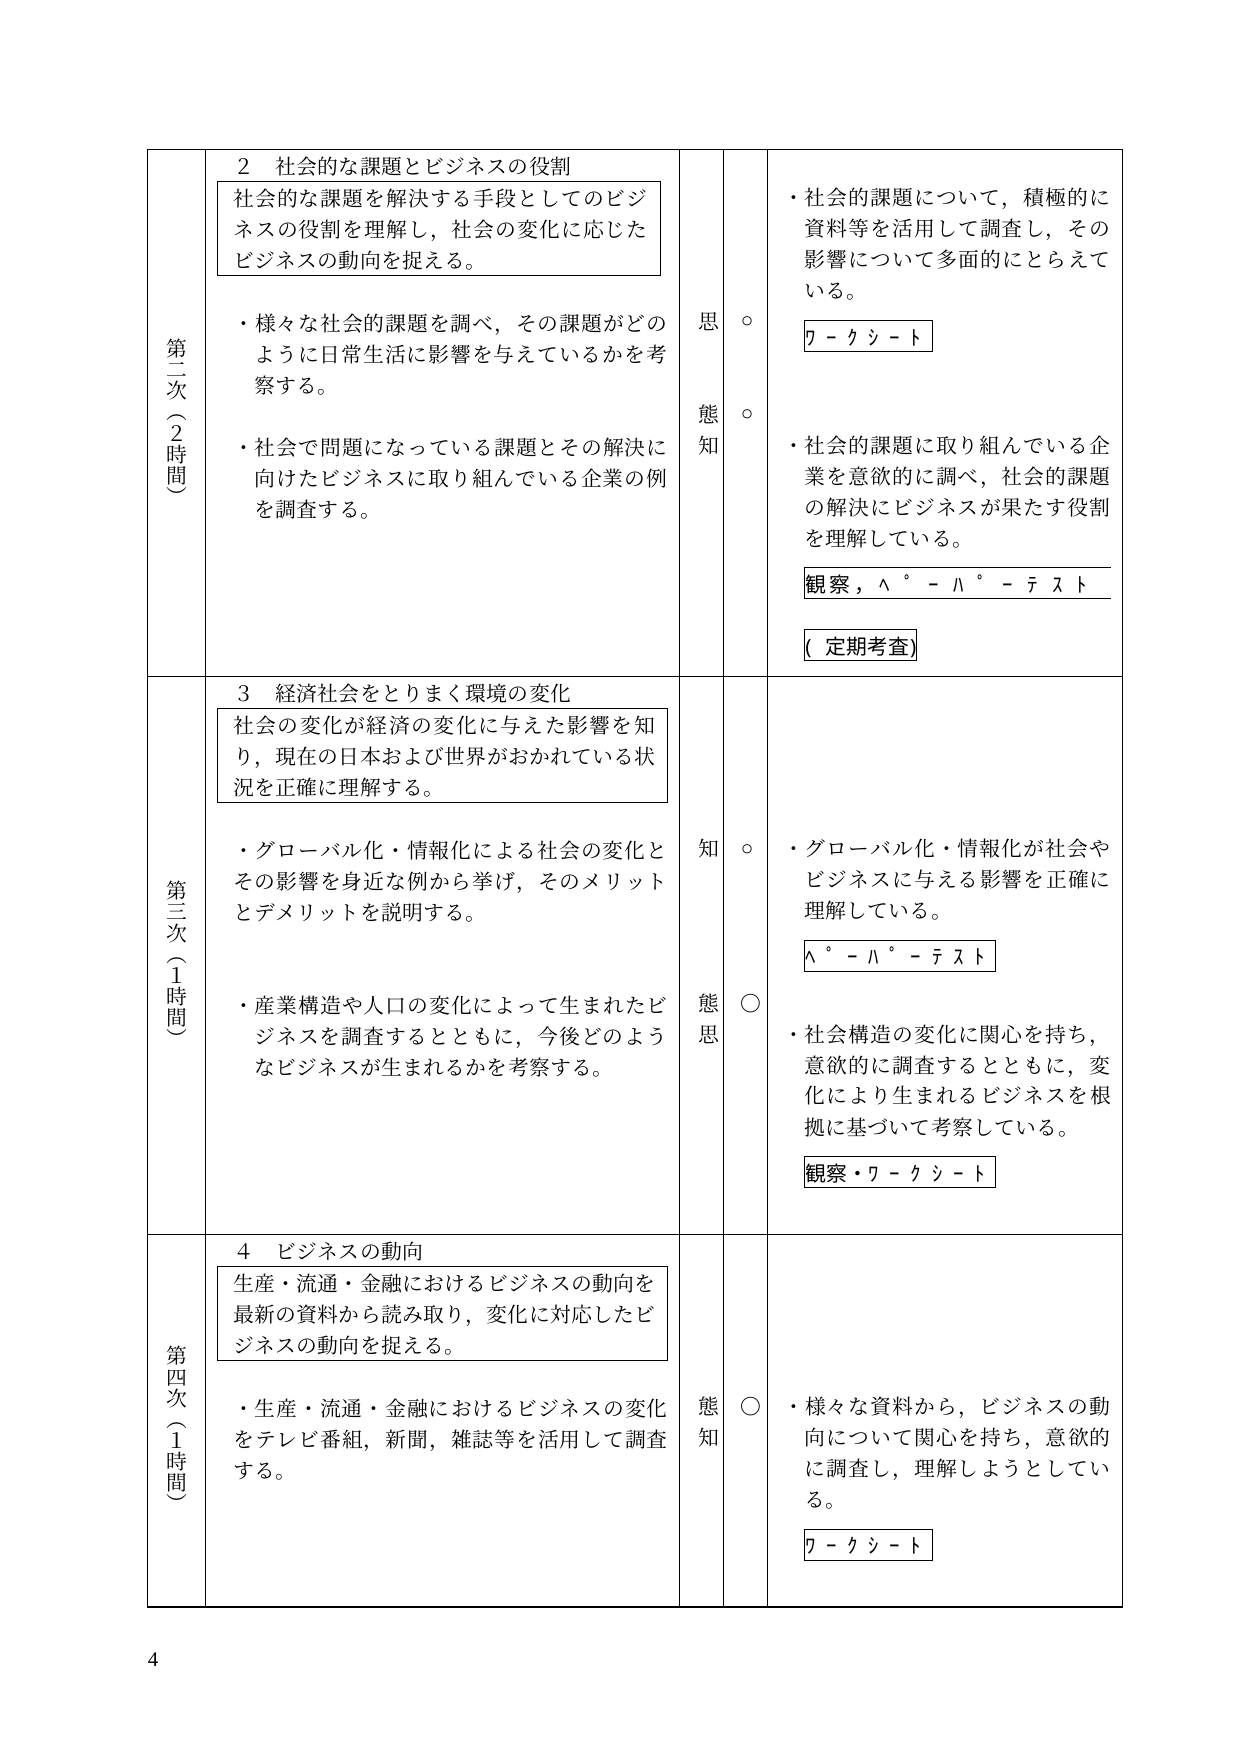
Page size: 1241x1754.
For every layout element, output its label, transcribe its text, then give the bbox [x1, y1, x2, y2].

table_header ○ ○ [724, 150, 767, 676]
table_cell ・グローバル化・情報化が社会やビジネスに与える影響を正確に理解している。 ﾍﾟｰﾊﾟｰﾃｽﾄ ・社会構造の変化に関心を持ち，意欲的に調査するとともに，変化により生まれるビジネスを根拠に基づいて考察している。 観察・ﾜｰｸｼｰﾄ [768, 677, 1122, 1234]
table_cell 第四次（１時間） [148, 1235, 205, 1606]
table_cell ３ 経済社会をとりまく環境の変化 ・グローバル化・情報化による社会の変化とその影響を身近な例から挙げ，そのメリットとデメリットを説明する。 ・産業構造や人口の変化によって生まれたビジネスを調査するとともに，今後どのようなビジネスが生まれるかを考察する。 [206, 677, 679, 1234]
table_header ・社会的課題について，積極的に資料等を活用して調査し，その影響について多面的にとらえている。 ﾜｰｸｼｰﾄ ・社会的課題に取り組んでいる企業を意欲的に調べ，社会的課題の解決にビジネスが果たす役割を理解している。 観察，ﾍﾟｰﾊﾟｰﾃｽﾄ(定期考査) [768, 150, 1122, 676]
table_cell 〇 [724, 1235, 767, 1606]
table_header ２ 社会的な課題とビジネスの役割 ・様々な社会的課題を調べ，その課題がどのように日常生活に影響を与えているかを考察する。 ・社会で問題になっている課題とその解決に向けたビジネスに取り組んでいる企業の例を調査する。 [206, 150, 679, 676]
table_header 第二次（２時間） [148, 150, 205, 676]
table_header 思 態 知 [680, 150, 723, 676]
table_cell ・様々な資料から，ビジネスの動向について関心を持ち，意欲的に調査し，理解しようとしている。 ﾜｰｸｼｰﾄ [768, 1235, 1122, 1606]
table_cell ○ 〇 [724, 677, 767, 1234]
table_cell 態 知 [680, 1235, 723, 1606]
table_cell 知 態 思 [680, 677, 723, 1234]
table_cell 第三次（１時間） [148, 677, 205, 1234]
table_cell ４ ビジネスの動向 ・生産・流通・金融におけるビジネスの変化をテレビ番組，新聞，雑誌等を活用して調査する。 [206, 1235, 679, 1606]
